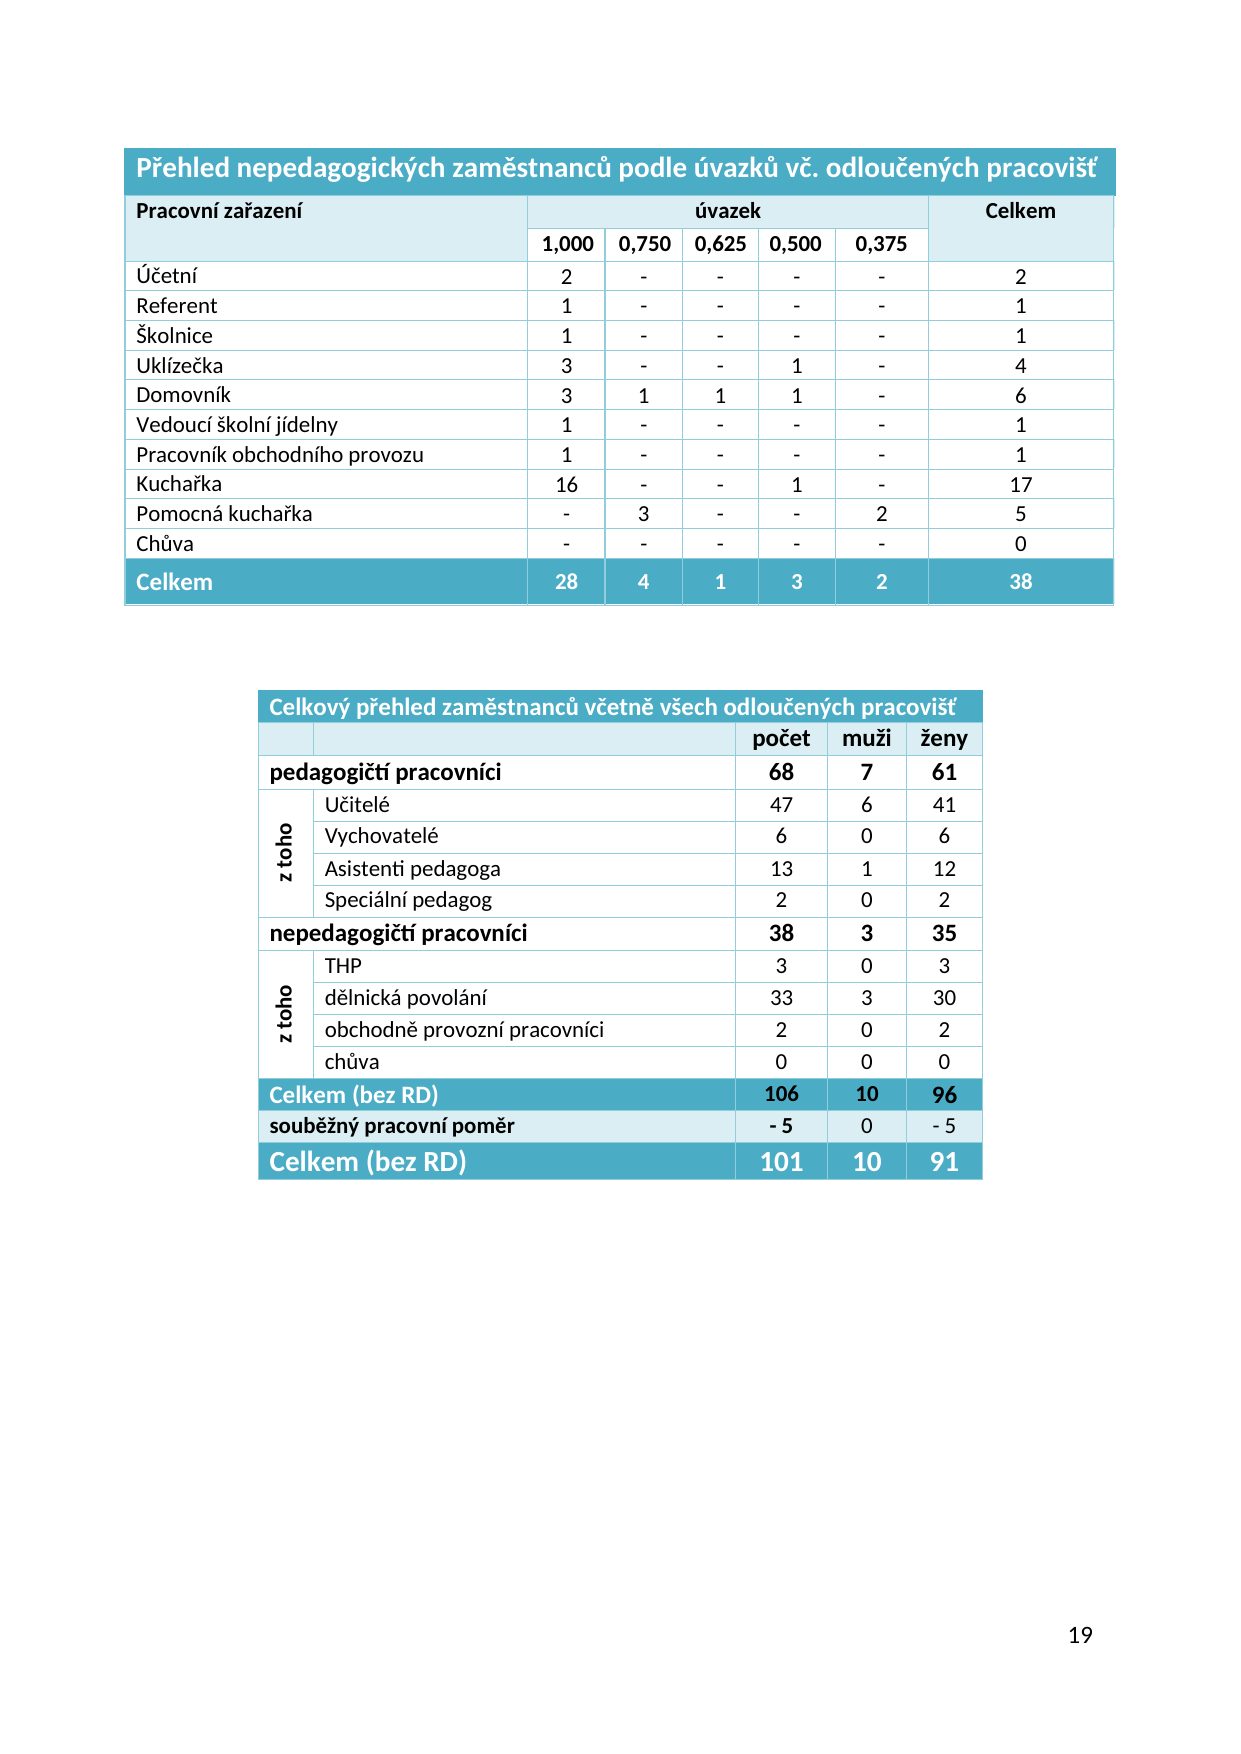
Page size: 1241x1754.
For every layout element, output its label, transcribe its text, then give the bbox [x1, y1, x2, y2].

table_cell 61 [907, 756, 982, 789]
table_cell 101 [736, 1143, 827, 1179]
table_cell THP [314, 951, 735, 982]
table_cell - [528, 499, 604, 528]
table_cell [259, 723, 313, 755]
table_cell 2 [907, 886, 982, 917]
table_cell - [683, 529, 758, 557]
table_cell Uklízečka [126, 351, 527, 379]
table_cell 35 [907, 918, 982, 950]
table_header Celkový přehled zaměstnanců včetně všech odloučených pracovišť [259, 691, 982, 722]
table_cell Pomocná kuchařka [126, 499, 527, 528]
table_cell 2 [836, 499, 928, 528]
table_cell - [836, 291, 928, 320]
table_cell 3 [907, 951, 982, 982]
table_cell 10 [828, 1079, 906, 1110]
table_cell 6 [828, 790, 906, 821]
table_cell 47 [736, 790, 827, 821]
table_cell muži [828, 723, 906, 755]
table_cell - [759, 291, 835, 320]
table_cell - [836, 410, 928, 439]
table_cell ženy [907, 723, 982, 755]
table_cell - [836, 470, 928, 498]
table_cell 1 [606, 380, 682, 409]
table_cell 106 [736, 1079, 827, 1110]
table_cell 0,625 [683, 229, 758, 261]
table_cell - [836, 321, 928, 350]
table_header Přehled nepedagogických zaměstnanců podle úvazků vč. odloučených pracovišť [126, 149, 1115, 195]
table_cell Účetní [126, 262, 527, 290]
table_cell 6 [929, 380, 1113, 409]
table_cell 1 [528, 440, 604, 468]
table_cell nepedagogičtí pracovníci [259, 918, 735, 950]
table_cell 1 [683, 559, 758, 604]
table_cell - [683, 499, 758, 528]
table_cell 0 [828, 1047, 906, 1078]
table_cell 68 [736, 756, 827, 789]
table_cell 1 [929, 291, 1113, 320]
table_cell 3 [736, 951, 827, 982]
table_cell 0,750 [606, 229, 682, 261]
table_cell 1 [683, 380, 758, 409]
table_cell 1 [759, 470, 835, 498]
table_cell Kuchařka [126, 470, 527, 498]
table_cell 10 [828, 1143, 906, 1179]
table_cell 3 [828, 983, 906, 1014]
table_cell 38 [929, 559, 1113, 604]
table_cell - [836, 351, 928, 379]
table_cell chůva [314, 1047, 735, 1078]
table_cell 3 [528, 351, 604, 379]
table_cell Chůva [126, 529, 527, 557]
table_cell Celkem [126, 559, 527, 604]
table_cell 6 [736, 822, 827, 853]
table_cell 17 [929, 470, 1113, 498]
table_cell - [836, 262, 928, 290]
table_cell 2 [736, 1015, 827, 1046]
table_cell 12 [907, 854, 982, 884]
table_cell - [836, 440, 928, 468]
table_cell Vedoucí školní jídelny [126, 410, 527, 439]
table_cell 1 [929, 440, 1113, 468]
table_cell z toho [259, 790, 313, 917]
table_cell - [528, 529, 604, 557]
table_cell - [683, 351, 758, 379]
table_cell 3 [759, 559, 835, 604]
table_cell - [759, 321, 835, 350]
table_cell - [836, 529, 928, 557]
table_cell 1 [828, 854, 906, 884]
table_cell - [606, 529, 682, 557]
table_cell - [683, 410, 758, 439]
table_cell 2 [836, 559, 928, 604]
table_cell 1 [929, 410, 1113, 439]
table_cell 5 [929, 499, 1113, 528]
table_cell 6 [907, 822, 982, 853]
table_cell 0 [929, 529, 1113, 557]
table_cell - [606, 470, 682, 498]
table_cell - [759, 499, 835, 528]
table_cell - [683, 470, 758, 498]
table_cell Školnice [126, 321, 527, 350]
table_cell souběžný pracovní poměr [259, 1111, 735, 1142]
table_cell - [606, 410, 682, 439]
table_cell Pracovní zařazení [126, 196, 527, 261]
table_cell - [759, 440, 835, 468]
table_cell 0 [736, 1047, 827, 1078]
table_cell 1 [528, 291, 604, 320]
table_cell 1 [759, 351, 835, 379]
table_cell 2 [907, 1015, 982, 1046]
table_cell - [606, 321, 682, 350]
table_cell pedagogičtí pracovníci [259, 756, 735, 789]
table_cell 0 [828, 1111, 906, 1142]
table_cell - [683, 291, 758, 320]
table_cell 7 [828, 756, 906, 789]
table_cell - [683, 440, 758, 468]
table_cell 0 [828, 886, 906, 917]
table_cell - 5 [907, 1111, 982, 1142]
table_cell - [759, 529, 835, 557]
table_cell Celkem [929, 196, 1113, 261]
table_cell 41 [907, 790, 982, 821]
table_cell 0 [828, 1015, 906, 1046]
table_cell Speciální pedagog [314, 886, 735, 917]
table_cell [314, 723, 735, 755]
table_cell 0,375 [836, 229, 928, 261]
table_cell 16 [528, 470, 604, 498]
table_cell 28 [528, 559, 604, 604]
table_cell 1 [528, 321, 604, 350]
table_cell - [759, 410, 835, 439]
table_cell 2 [929, 262, 1113, 290]
table_cell Asistenti pedagoga [314, 854, 735, 884]
table_cell - 5 [736, 1111, 827, 1142]
table_cell 1,000 [528, 229, 604, 261]
table_cell Vychovatelé [314, 822, 735, 853]
table_cell - [606, 291, 682, 320]
table_cell Pracovník obchodního provozu [126, 440, 527, 468]
table_cell - [606, 262, 682, 290]
table_cell 38 [736, 918, 827, 950]
table_cell dělnická povolání [314, 983, 735, 1014]
table_cell 2 [736, 886, 827, 917]
table_cell 4 [929, 351, 1113, 379]
table_cell 0 [828, 822, 906, 853]
table_cell 33 [736, 983, 827, 1014]
table_cell - [759, 262, 835, 290]
table_cell 1 [528, 410, 604, 439]
table_cell Domovník [126, 380, 527, 409]
table_cell - [683, 321, 758, 350]
table_cell 3 [528, 380, 604, 409]
table_cell 0 [907, 1047, 982, 1078]
table_cell Celkem (bez RD) [259, 1143, 735, 1179]
table_cell 3 [828, 918, 906, 950]
table_cell 2 [528, 262, 604, 290]
table_cell úvazek [528, 196, 928, 228]
table_cell 4 [606, 559, 682, 604]
table_cell Učitelé [314, 790, 735, 821]
table_cell Celkem (bez RD) [259, 1079, 735, 1110]
table_cell - [836, 380, 928, 409]
table_cell 13 [736, 854, 827, 884]
table_cell - [606, 351, 682, 379]
table_cell z toho [259, 951, 313, 1078]
table_cell 0 [828, 951, 906, 982]
table_cell Referent [126, 291, 527, 320]
table_cell 3 [606, 499, 682, 528]
table_cell - [606, 440, 682, 468]
table_cell 1 [759, 380, 835, 409]
table_cell obchodně provozní pracovníci [314, 1015, 735, 1046]
table_cell počet [736, 723, 827, 755]
table_cell - [683, 262, 758, 290]
table_cell 1 [929, 321, 1113, 350]
table_cell 91 [907, 1143, 982, 1179]
table_cell 0,500 [759, 229, 835, 261]
table_cell 30 [907, 983, 982, 1014]
table_cell 96 [907, 1079, 982, 1110]
